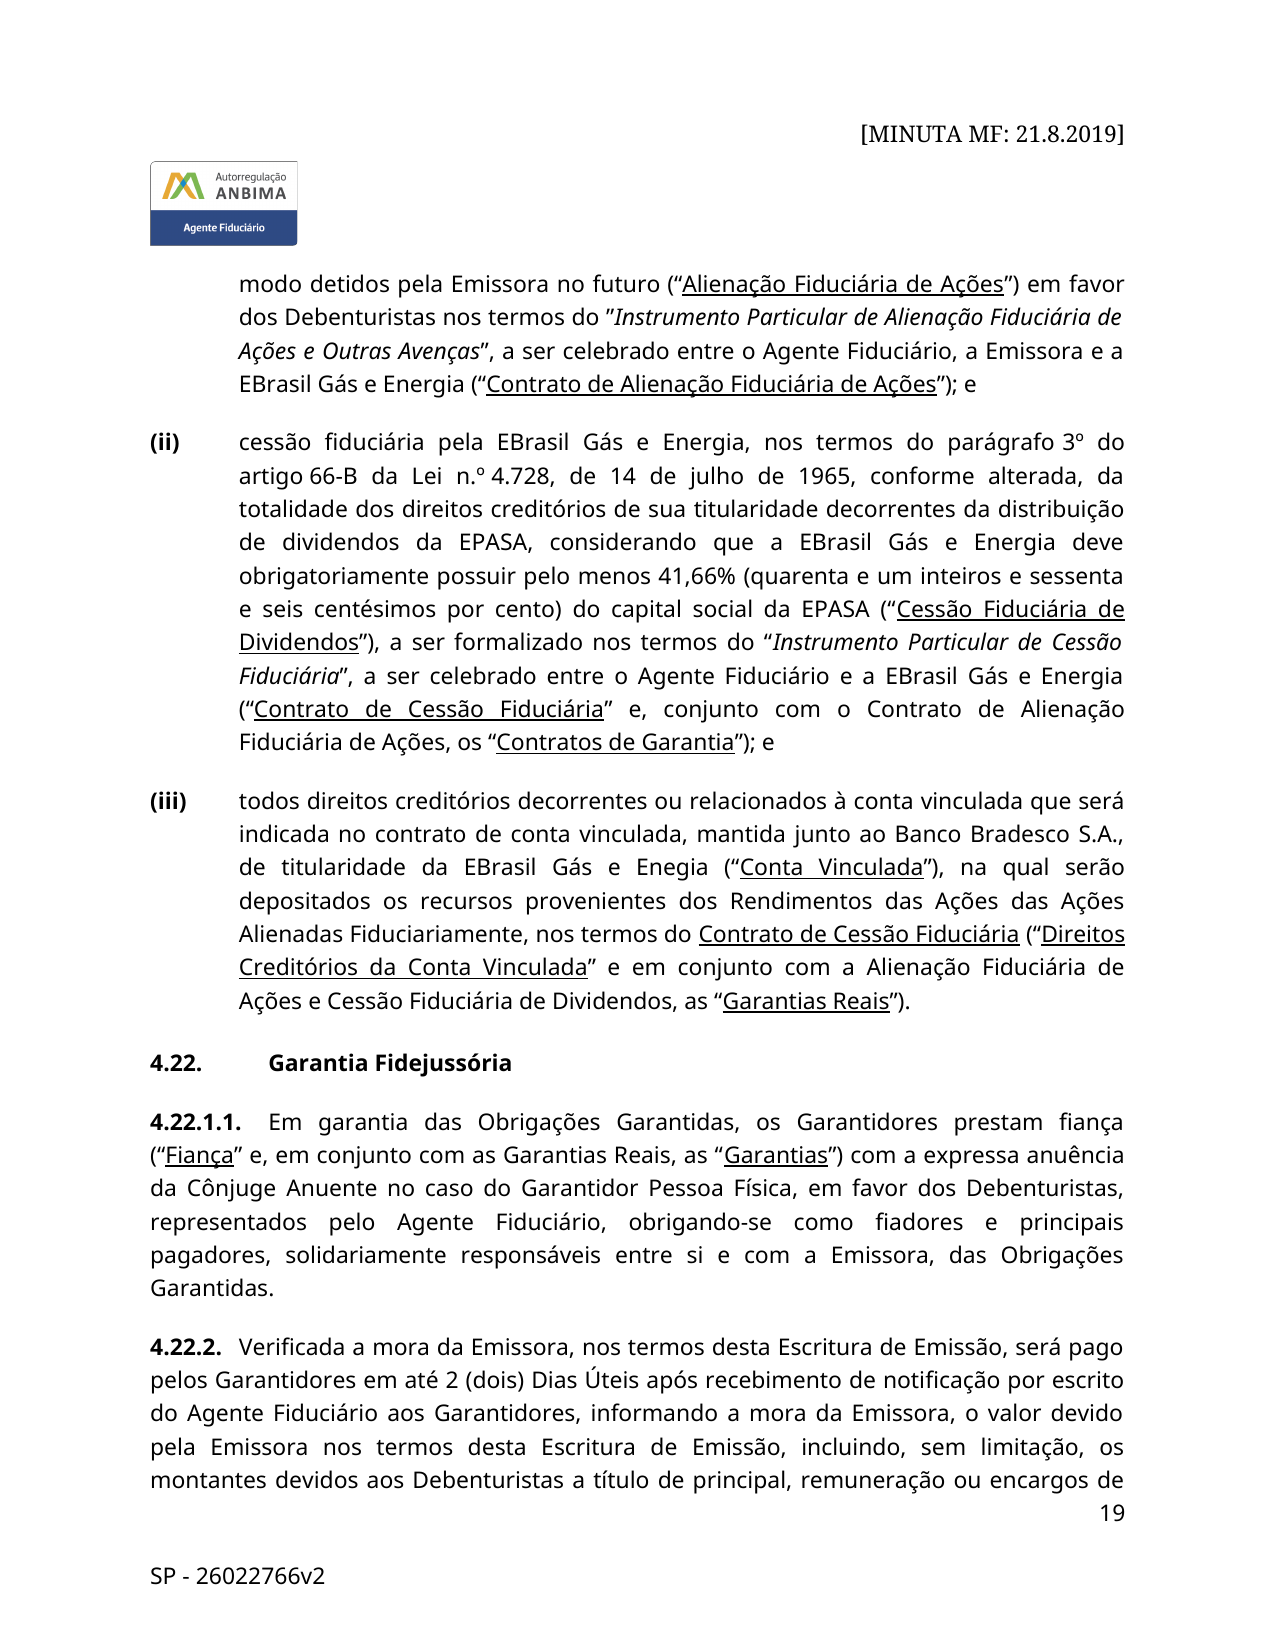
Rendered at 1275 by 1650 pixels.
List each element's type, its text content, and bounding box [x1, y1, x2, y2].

list Em garantia das Obrigações Garantidas, os Garantidores prestam fiança (“Fiança” e, em conjunto com as Garantias Reais, as “Garantias”) com a expressa anuência da Cônjuge Anuente no caso do Garantidor Pessoa Física, em favor dos Debenturistas, representados pelo Agente Fiduciário, obrigando-se como fiadores e principais pagadores, solidariamente responsáveis entre si e com a Emissora, das Obrigações Garantidas. [150, 1103, 1125, 1303]
list cessão fiduciária pela EBrasil Gás e Energia, nos termos do parágrafo 3º do artigo 66-B da Lei n.º 4.728, de 14 de julho de 1965, conforme alterada, da totalidade dos direitos creditórios de sua titularidade decorrentes da distribuição de dividendos da EPASA, considerando que a EBrasil Gás e Energia deve obrigatoriamente possuir pelo menos 41,66% (quarenta e um inteiros e sessenta e seis centésimos por cento) do capital social da EPASA (“Cessão Fiduciária de Dividendos”), a ser formalizado nos termos do “Instrumento Particular de Cessão Fiduciária”, a ser celebrado entre o Agente Fiduciário e a EBrasil Gás e Energia (“Contrato de Cessão Fiduciária” e, conjunto com o Contrato de Alienação Fiduciária de Ações, os “Contratos de Garantia”); e [150, 424, 1125, 757]
list todos direitos creditórios decorrentes ou relacionados à conta vinculada que será indicada no contrato de conta vinculada, mantida junto ao Banco Bradesco S.A., de titularidade da EBrasil Gás e Enegia (“Conta Vinculada”), na qual serão depositados os recursos provenientes dos Rendimentos das Ações das Ações Alienadas Fiduciariamente, nos termos do Contrato de Cessão Fiduciária (“Direitos Creditórios da Conta Vinculada” e em conjunto com a Alienação Fiduciária de Ações e Cessão Fiduciária de Dividendos, as “Garantias Reais”). [150, 782, 1125, 1016]
list Garantia Fidejussória [150, 1045, 1125, 1078]
picture [150, 161, 298, 246]
